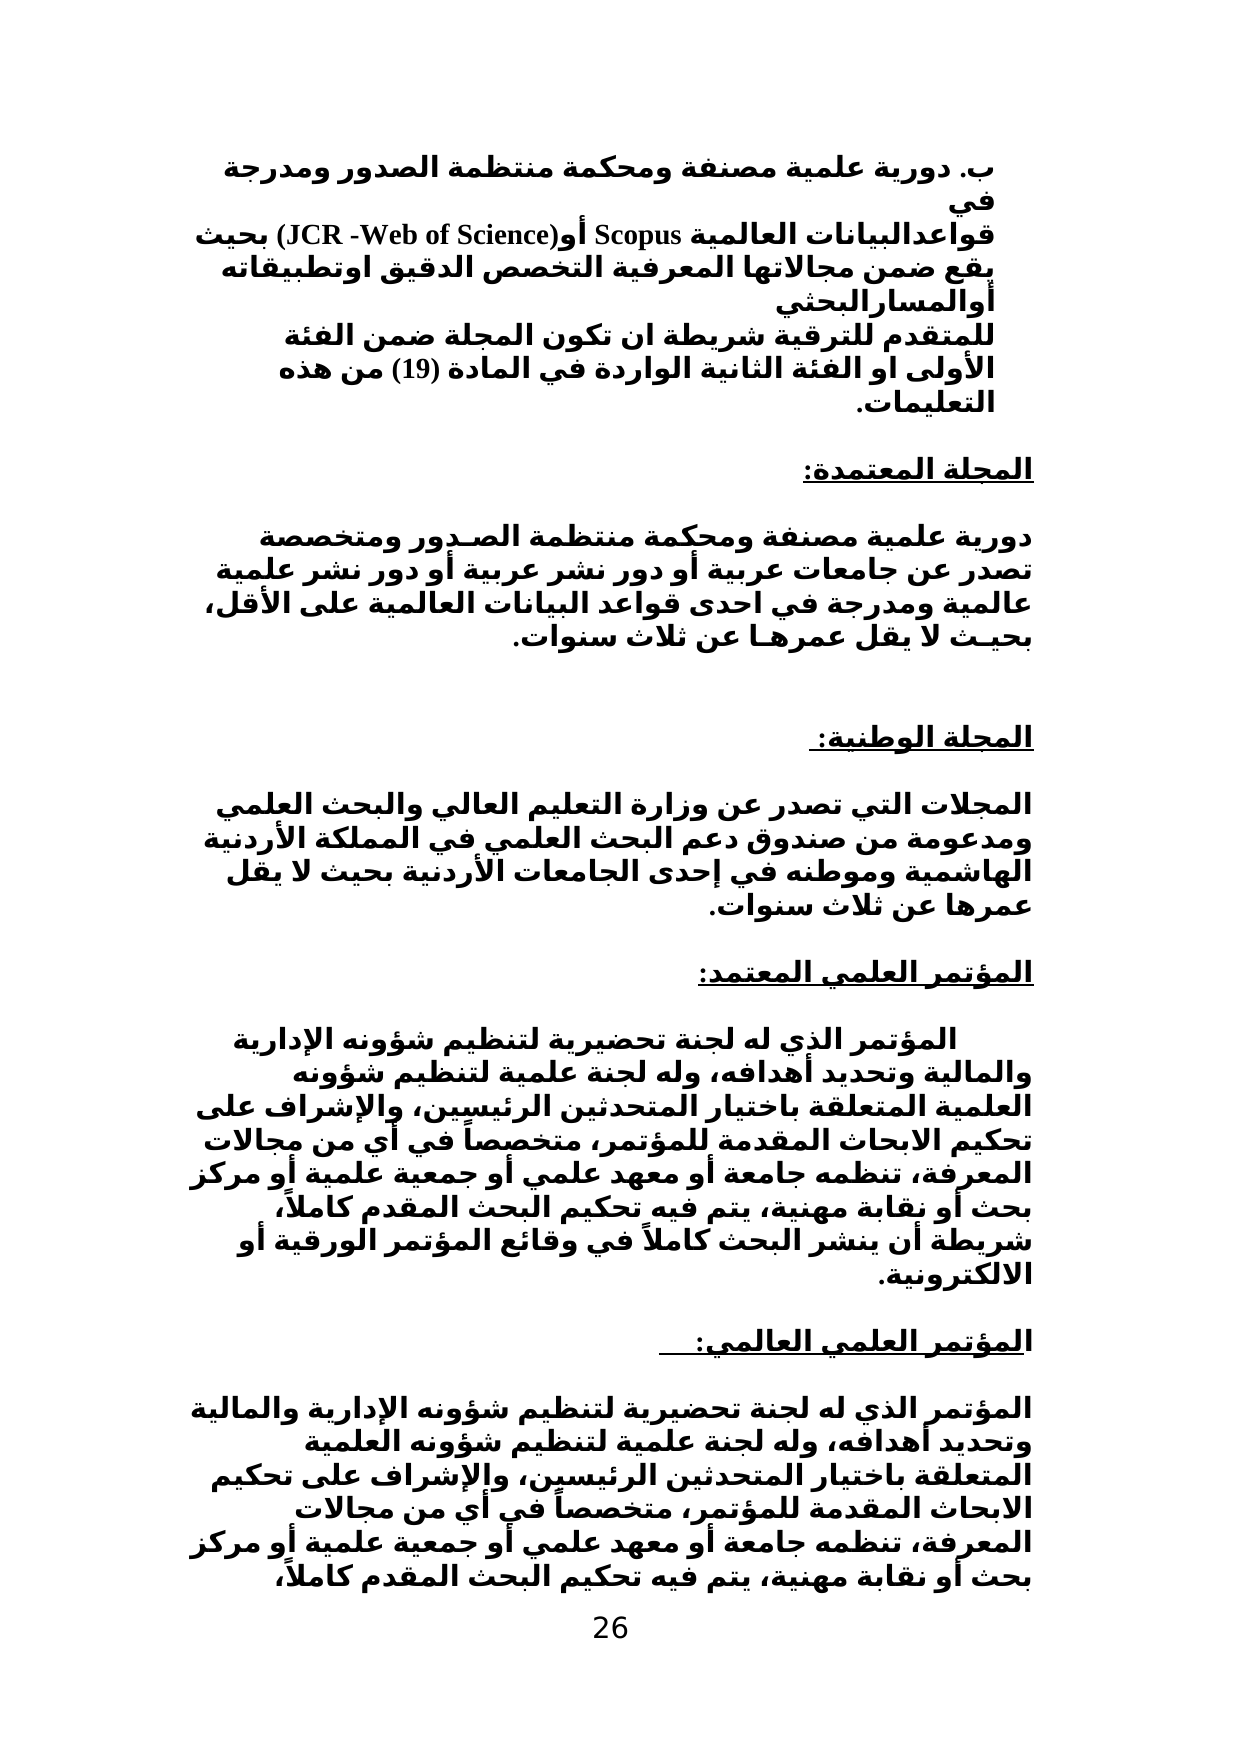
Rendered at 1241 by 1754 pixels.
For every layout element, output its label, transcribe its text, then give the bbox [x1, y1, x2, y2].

text المؤتمر العلمي المعتمد: [187, 955, 1034, 988]
text المؤتمر الذي له لجنة تحضيرية لتنظيم شؤونه الإدارية والمالية وتحديد أهدافه، وله لجنة علمية لتنظيم شؤونه العلمية المتعلقة باختيار المتحدثين الرئيسين، والإشراف على تحكيم الابحاث المقدمة للمؤتمر، متخصصاً في أي من مجالات المعرفة، تنظمه جامعة أو معهد علمي أو جمعية علمية أو مركز بحث أو نقابة مهنية، يتم فيه تحكيم البحث المقدم كاملاً، شريطة أن ينشر البحث كاملاً في وقائع المؤتمر الورقية أو الالكترونية. [187, 1022, 1034, 1290]
text دورية علمية مصنفة ومحكمة منتظمة الصـدور ومتخصصة تصدر عن جامعات عربية أو دور نشر عربية أو دور نشر علمية عالمية ومدرجة في احدى قواعد البيانات العالمية على الأقل، بحيـث لا يقل عمرهـا عن ثلاث سنوات. [187, 519, 1034, 653]
text ب. دورية علمية مصنفة ومحكمة منتظمة الصدور ومدرجة في [187, 150, 996, 217]
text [187, 1391, 1034, 1592]
text المجلات التي تصدر عن وزارة التعليم العالي والبحث العلمي ومدعومة من صندوق دعم البحث العلمي في المملكة الأردنية الهاشمية وموطنه في إحدى الجامعات الأردنية بحيث لا يقل عمرها عن ثلاث سنوات. [187, 787, 1034, 921]
text المجلة الوطنية: [187, 720, 1034, 754]
text قواعدالبيانات العالمية Scopus أو(JCR -Web of Science) بحيث يقع ضمن مجالاتها المعرفية التخصص الدقيق اوتطبيقاته أوالمسارالبحثي [187, 217, 996, 318]
text المجلة المعتمدة: [187, 452, 1034, 485]
text للمتقدم للترقية شريطة ان تكون المجلة ضمن الفئة الأولى او الفئة الثانية الواردة في المادة (19) من هذه التعليمات. [187, 318, 996, 418]
text المؤتمر العلمي العالمي: [187, 1324, 1034, 1357]
